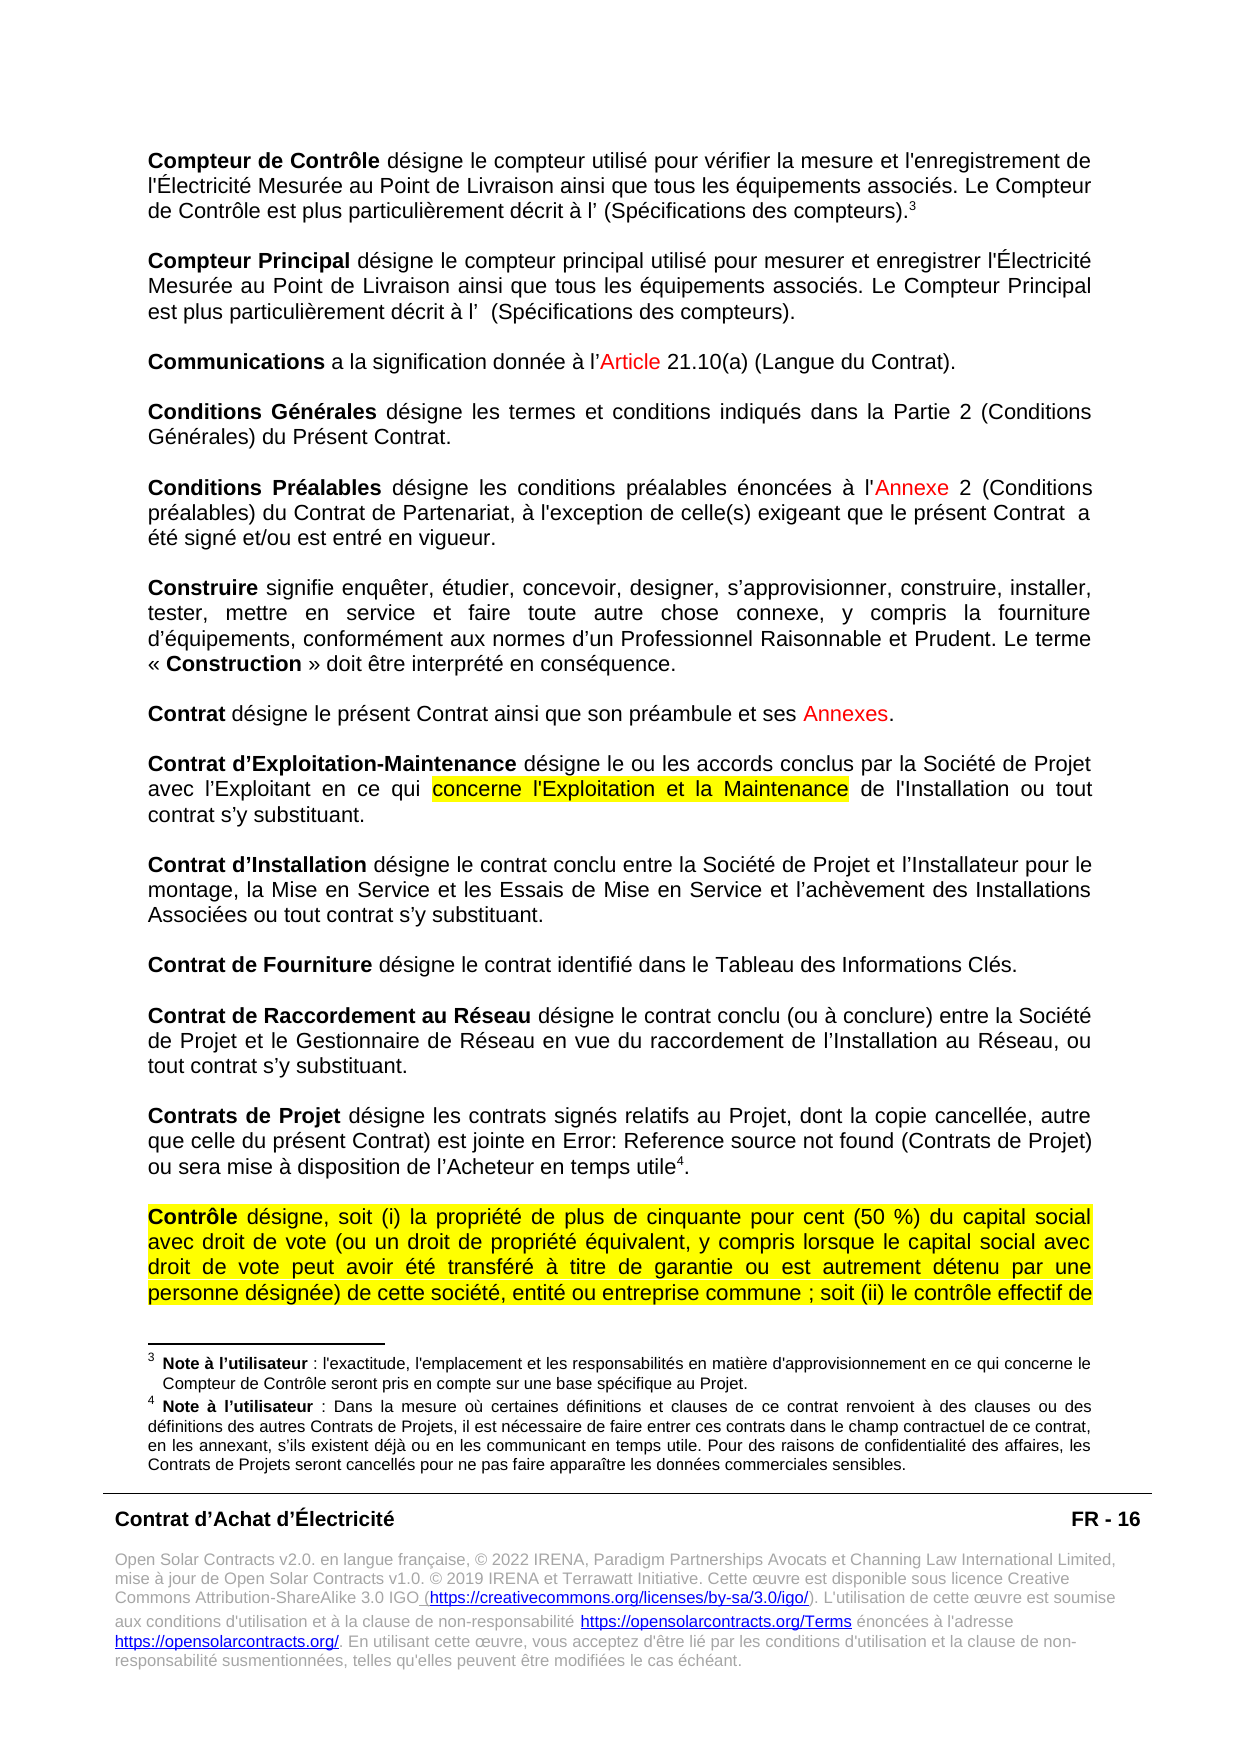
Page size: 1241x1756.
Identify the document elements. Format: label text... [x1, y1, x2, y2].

text Conditions Générales désigne les termes et conditions indiqués dans la Partie 2 (Conditions Générales) du Présent Contrat. [148, 399, 1093, 449]
text Contrat d’Installation désigne le contrat conclu entre la Société de Projet et l’Installateur pour le montage, la Mise en Service et les Essais de Mise en Service et l’achèvement des Installations Associées ou tout contrat s’y substituant. [148, 852, 1093, 927]
text Construire signifie enquêter, étudier, concevoir, designer, s’approvisionner, construire, installer, tester, mettre en service et faire toute autre chose connexe, y compris la fourniture d’équipements, conformément aux normes d’un Professionnel Raisonnable et Prudent. Le terme « Construction » doit être interprété en conséquence. [148, 575, 1093, 676]
text Compteur de Contrôle désigne le compteur utilisé pour vérifier la mesure et l'enregistrement de l'Électricité Mesurée au Point de Livraison ainsi que tous les équipements associés. Le Compteur de Contrôle est plus particulièrement décrit à l’Annexe 6 (Spécifications des compteurs). [148, 148, 1093, 223]
text Contrat de Fourniture désigne le contrat identifié dans le Tableau des Informations Clés. [148, 952, 1093, 978]
text Contrat de Raccordement au Réseau désigne le contrat conclu (ou à conclure) entre la Société de Projet et le Gestionnaire de Réseau en vue du raccordement de l’Installation au Réseau, ou tout contrat s’y substituant. [148, 1003, 1093, 1078]
text Compteur Principal désigne le compteur principal utilisé pour mesurer et enregistrer l'Électricité Mesurée au Point de Livraison ainsi que tous les équipements associés. Le Compteur Principal est plus particulièrement décrit à l’Annexe 6 (Spécifications des compteurs). [148, 248, 1093, 324]
text Contrat désigne le présent Contrat ainsi que son préambule et ses Annexes. [148, 701, 1093, 726]
text Communications a la signification donnée à l’Article 21.10(a) (Langue du Contrat). [148, 349, 1093, 374]
text Conditions Préalables désigne les conditions préalables énoncées à l'Annexe 2 (Conditions préalables) du Contrat de Partenariat, à l'exception de celle(s) exigeant que le présent Contrat a été signé et/ou est entré en vigueur. [148, 474, 1093, 550]
text Contrat d’Exploitation-Maintenance désigne le ou les accords conclus par la Société de Projet avec l’Exploitant en ce qui concerne l'Exploitation et la Maintenance de l'Installation ou tout contrat s’y substituant. [148, 751, 1093, 827]
